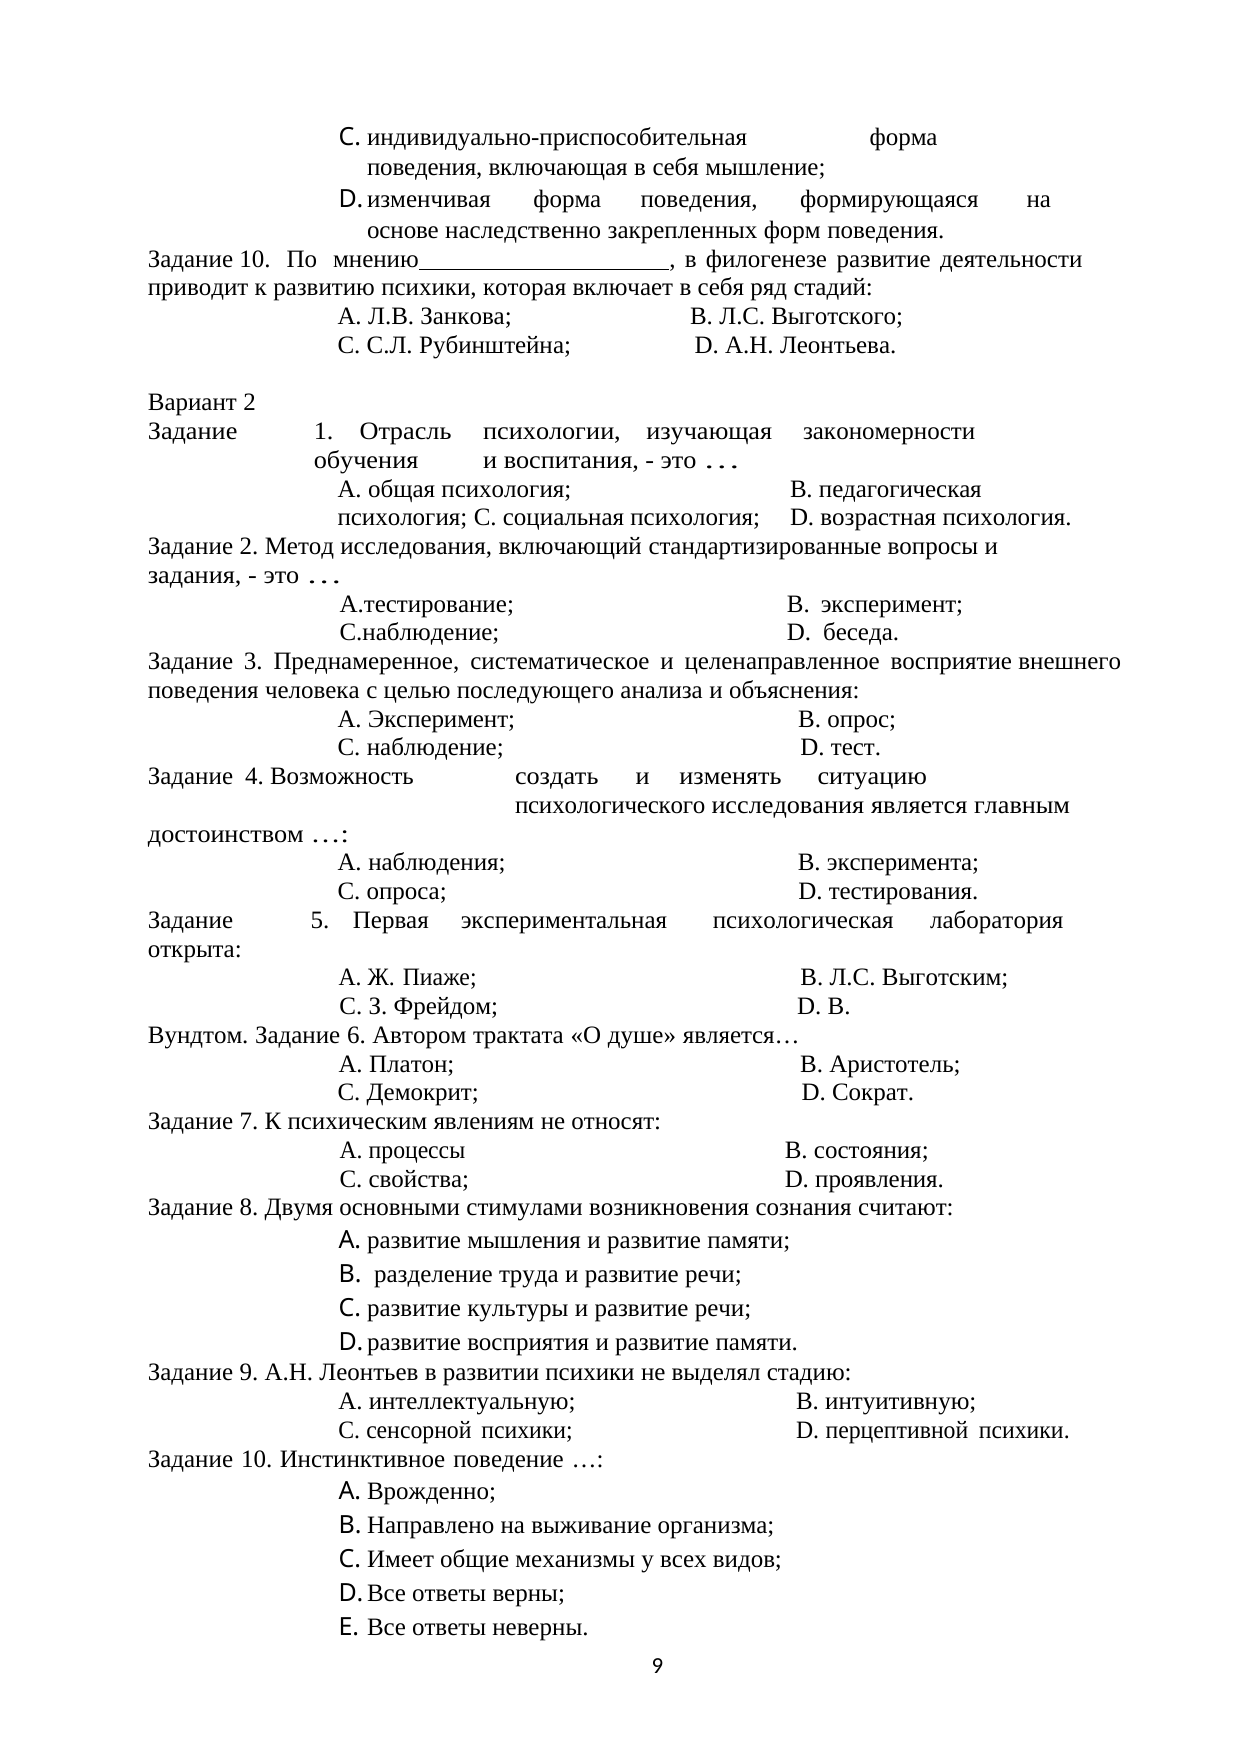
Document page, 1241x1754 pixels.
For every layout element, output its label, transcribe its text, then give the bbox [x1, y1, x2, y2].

text С. наблюдение; D. тест. [337, 732, 1167, 761]
text Задание 5. Первая экспериментальная психологическая лаборатория была открыта: [148, 905, 1090, 962]
text Задание 3. Преднамеренное, систематическое и целенаправленное восприятие внешнего поведения человека с целью последующего анализа и объяснения: [148, 646, 1167, 704]
text А. Л.В. Занкова; В. Л.С. Выготского; [337, 301, 1167, 330]
text C. З. Фрейдом; D. B. Вундтом. Задание 6. Автором трактата «О душе» является… [148, 991, 893, 1049]
list развитие мышления и развитие памяти; [338, 1221, 1167, 1255]
table_header B. состояния; [632, 1135, 980, 1164]
table_cell C. свойства; [319, 1164, 632, 1192]
list разделение труда и развитие речи; [338, 1255, 1167, 1289]
text A. Эксперимент; B. опрос; [337, 704, 1167, 732]
table_header A.тестирование; [319, 589, 659, 617]
list Имеет общие механизмы у всех видов; [338, 1541, 1167, 1575]
list Все ответы верны; [338, 1575, 1167, 1609]
text Задание 9. А.Н. Леонтьев в развитии психики не выделял стадию: [148, 1357, 1167, 1386]
table_cell C. сенсорной психики; [317, 1415, 696, 1444]
text A. наблюдения; B. эксперимента; [337, 847, 1167, 876]
table_cell D. беседа. [659, 618, 1006, 646]
list Направлено на выживание организма; [338, 1507, 1167, 1541]
subtitle Вариант 2 [148, 387, 1167, 416]
text Задание 2. Метод исследования, включающий стандартизированные вопросы и задания, - это … [148, 531, 1090, 589]
table_header B. эксперимент; [659, 589, 1006, 617]
text C. опроса; D. тестирования. [337, 876, 1167, 905]
text Задание 8. Двумя основными стимулами возникновения сознания считают: [148, 1192, 1167, 1221]
text Задание 7. К психическим явлениям не относят: [148, 1106, 1167, 1135]
table_cell D. проявления. [632, 1164, 980, 1192]
text A. общая психология; В. педагогическая психология; С. социальная психология; D. возрастная психология. [337, 474, 1072, 531]
text Задание 10. Инстинктивное поведение …: [148, 1444, 1167, 1472]
list индивидуально-приспособительная форма поведения, включающая в себя мышление; [338, 118, 1091, 181]
table_header B. интуитивную; [696, 1386, 1115, 1415]
text Задание 1. Отрасль психологии, изучающая закономерности обучения и воспитания, - это … [148, 416, 1091, 474]
list развитие восприятия и развитие памяти. [338, 1323, 1167, 1357]
list Врожденно; [338, 1472, 1167, 1507]
list Все ответы неверны. [338, 1609, 1167, 1643]
table_cell C.наблюдение; [319, 618, 659, 646]
list развитие культуры и развитие речи; [338, 1289, 1167, 1323]
list изменчивая форма поведения, формирующаяся на основе наследственно закрепленных форм поведения. [338, 181, 1091, 244]
text Задание 4. Возможность создать и изменять ситуацию психологического исследования является главным достоинством …: [148, 761, 1090, 847]
table_header A. процессы [319, 1135, 632, 1164]
table_header A. интеллектуальную; [317, 1386, 696, 1415]
text A. Платон; B. Аристотель; [338, 1049, 1167, 1077]
table_cell D. перцептивной психики. [696, 1415, 1115, 1444]
text C. С.Л. Рубинштейна; D. А.Н. Леонтьева. [337, 330, 1167, 359]
text C. Демокрит; D. Сократ. [337, 1077, 1167, 1106]
text A. Ж. Пиаже; B. Л.С. Выготским; [338, 962, 1167, 991]
text Задание 10. По мнению , в филогенезе развитие деятельности приводит к развитию психики, которая включает в себя ряд стадий: [148, 244, 1090, 301]
